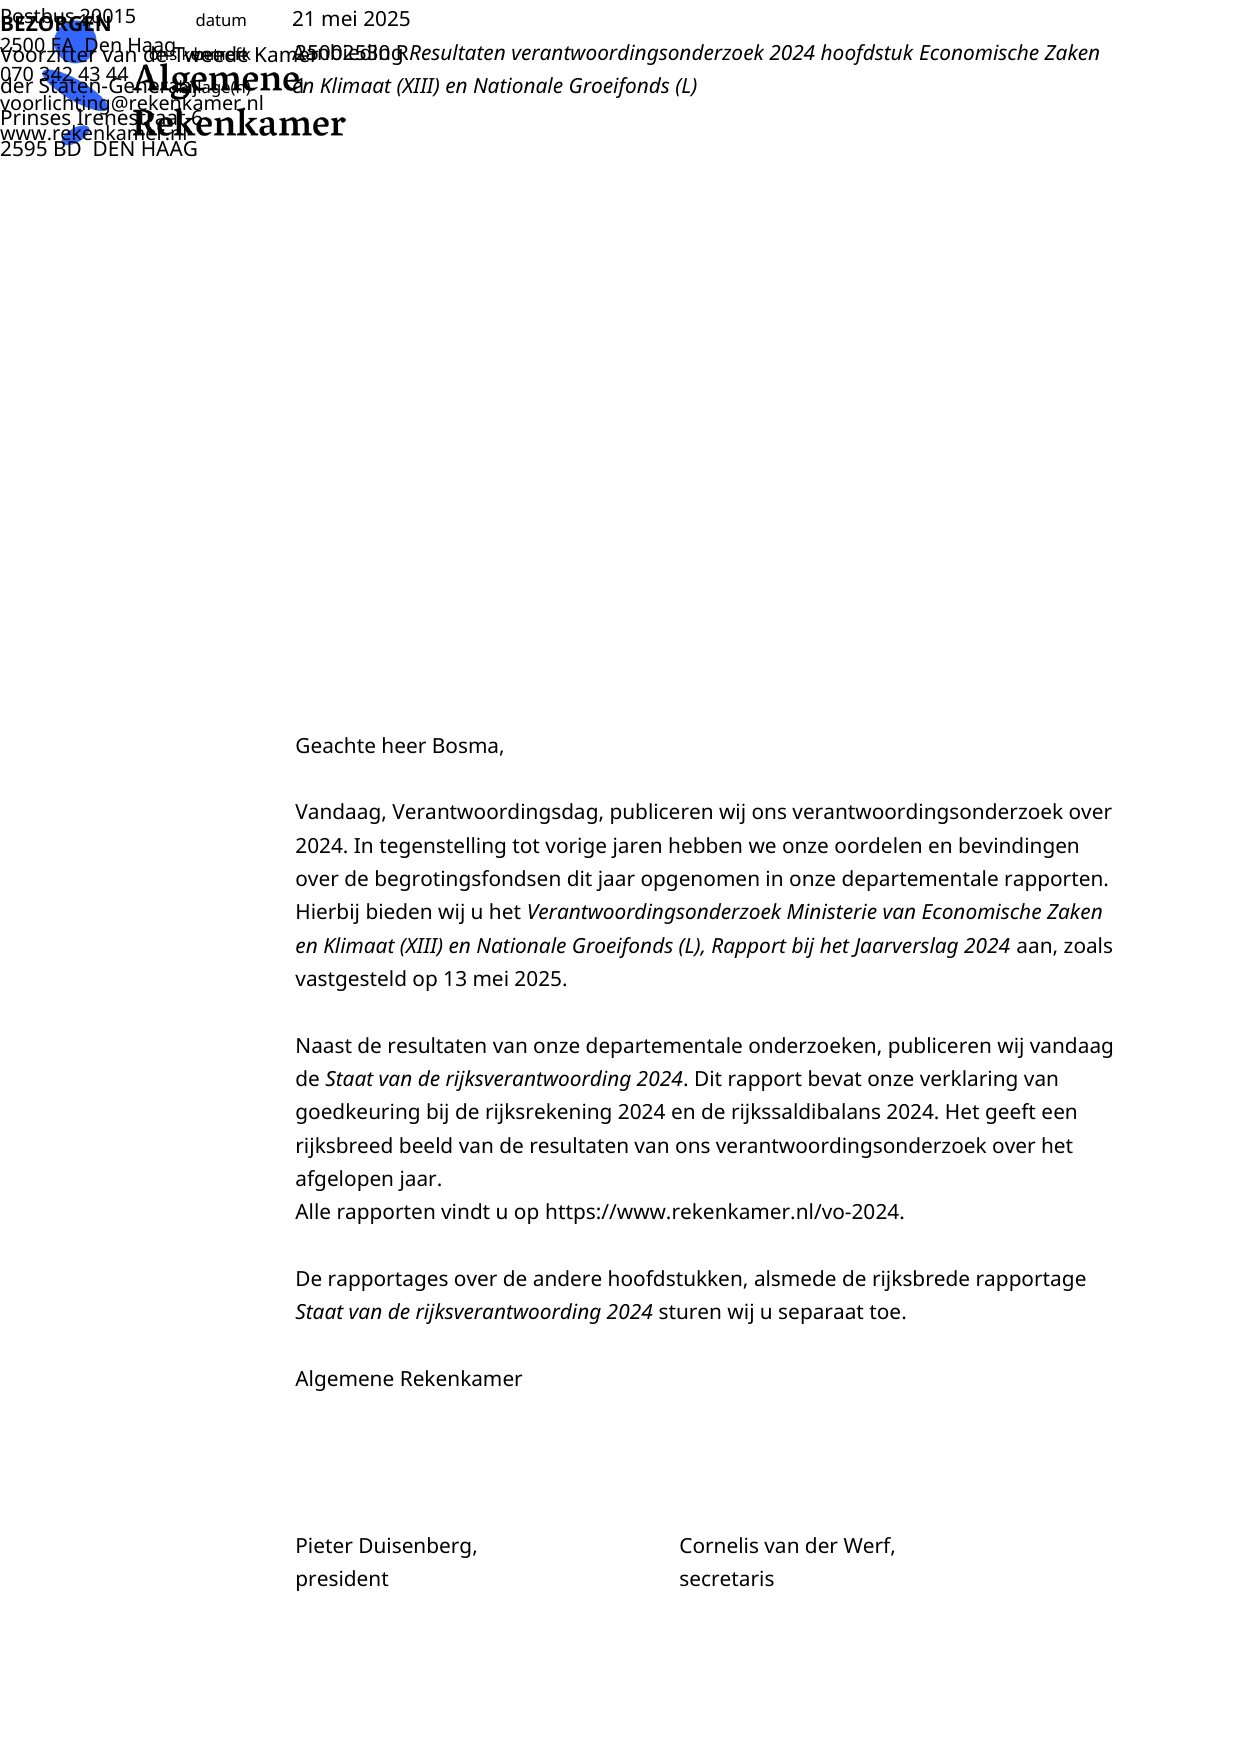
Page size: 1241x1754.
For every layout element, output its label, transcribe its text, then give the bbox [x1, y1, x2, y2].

text Pieter Duisenberg, Cornelis van der Werf, [295, 1526, 1122, 1560]
text Hierbij bieden wij u het Verantwoordingsonderzoek Ministerie van Economische Zaken en Klimaat (XIII) en Nationale Groeifonds (L), Rapport bij het Jaarverslag 2024 aan, zoals vastgesteld op 13 mei 2025. [295, 893, 1122, 993]
text Vandaag, Verantwoordingsdag, publiceren wij ons verantwoordingsonderzoek over 2024. In tegenstelling tot vorige jaren hebben we onze oordelen en bevindingen over de begrotingsfondsen dit jaar opgenomen in onze departementale rapporten. [295, 793, 1122, 893]
text president secretaris [295, 1560, 1122, 1593]
text Naast de resultaten van onze departementale onderzoeken, publiceren wij vandaag de Staat van de rijksverantwoording 2024. Dit rapport bevat onze verklaring van goedkeuring bij de rijksrekening 2024 en de rijkssaldibalans 2024. Het geeft een rijksbreed beeld van de resultaten van ons verantwoordingsonderzoek over het afgelopen jaar. [295, 1026, 1122, 1193]
picture [0, 0, 389, 176]
text Algemene Rekenkamer [295, 1360, 1122, 1393]
text Geachte heer Bosma, [295, 726, 1122, 760]
picture [382, 50, 387, 59]
text Alle rapporten vindt u op https://www.rekenkamer.nl/vo-2024. [295, 1193, 1122, 1226]
text De rapportages over de andere hoofdstukken, alsmede de rijksbrede rapportage Staat van de rijksverantwoording 2024 sturen wij u separaat toe. [295, 1260, 1122, 1326]
